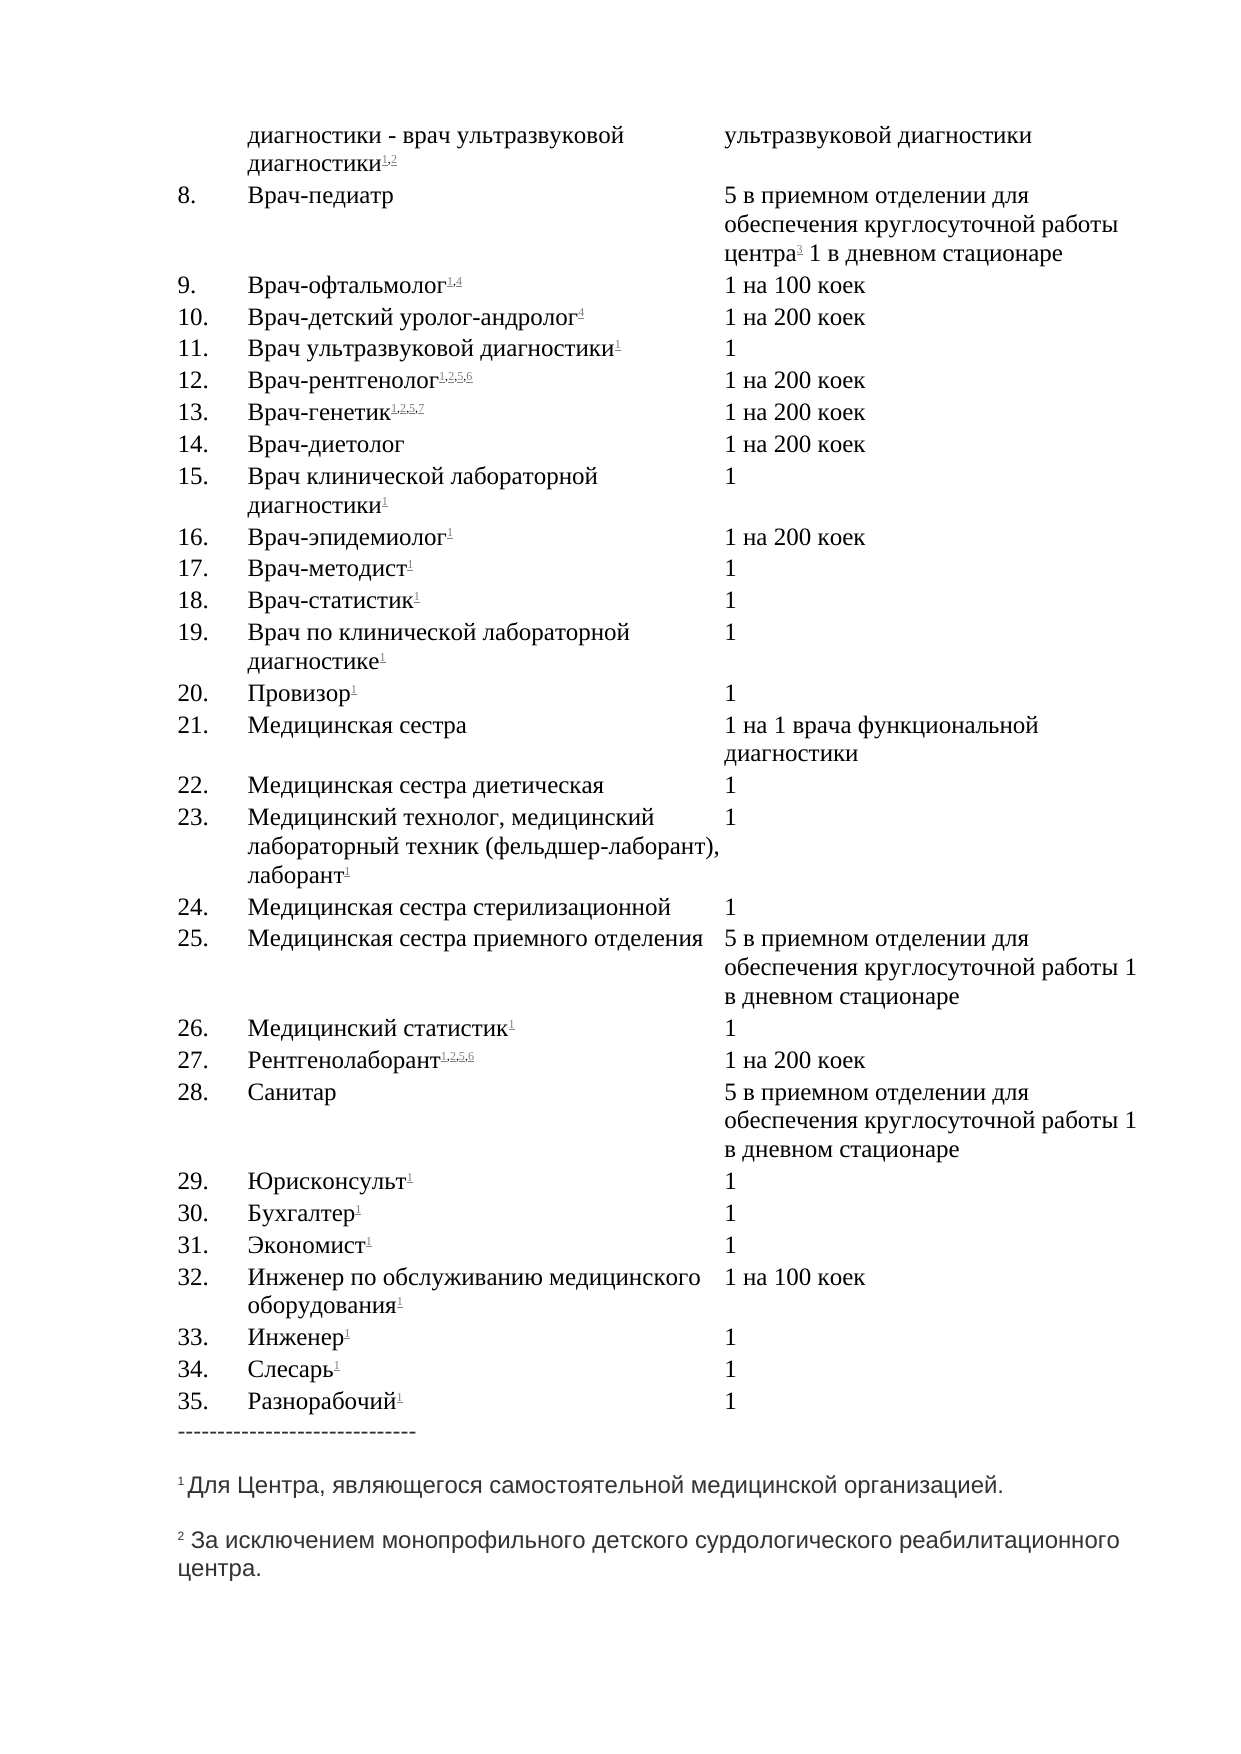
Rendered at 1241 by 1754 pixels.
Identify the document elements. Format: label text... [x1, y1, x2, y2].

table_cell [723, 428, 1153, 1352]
text ------------------------------ [177, 1416, 1152, 1444]
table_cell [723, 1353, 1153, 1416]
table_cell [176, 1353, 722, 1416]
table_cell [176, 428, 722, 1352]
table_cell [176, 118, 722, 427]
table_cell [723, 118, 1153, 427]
text 2 За исключением монопрофильного детского сурдологического реабилитационного центра. [177, 1526, 1152, 1582]
text 1 Для Центра, являющегося самостоятельной медицинской организацией. [177, 1471, 1152, 1499]
